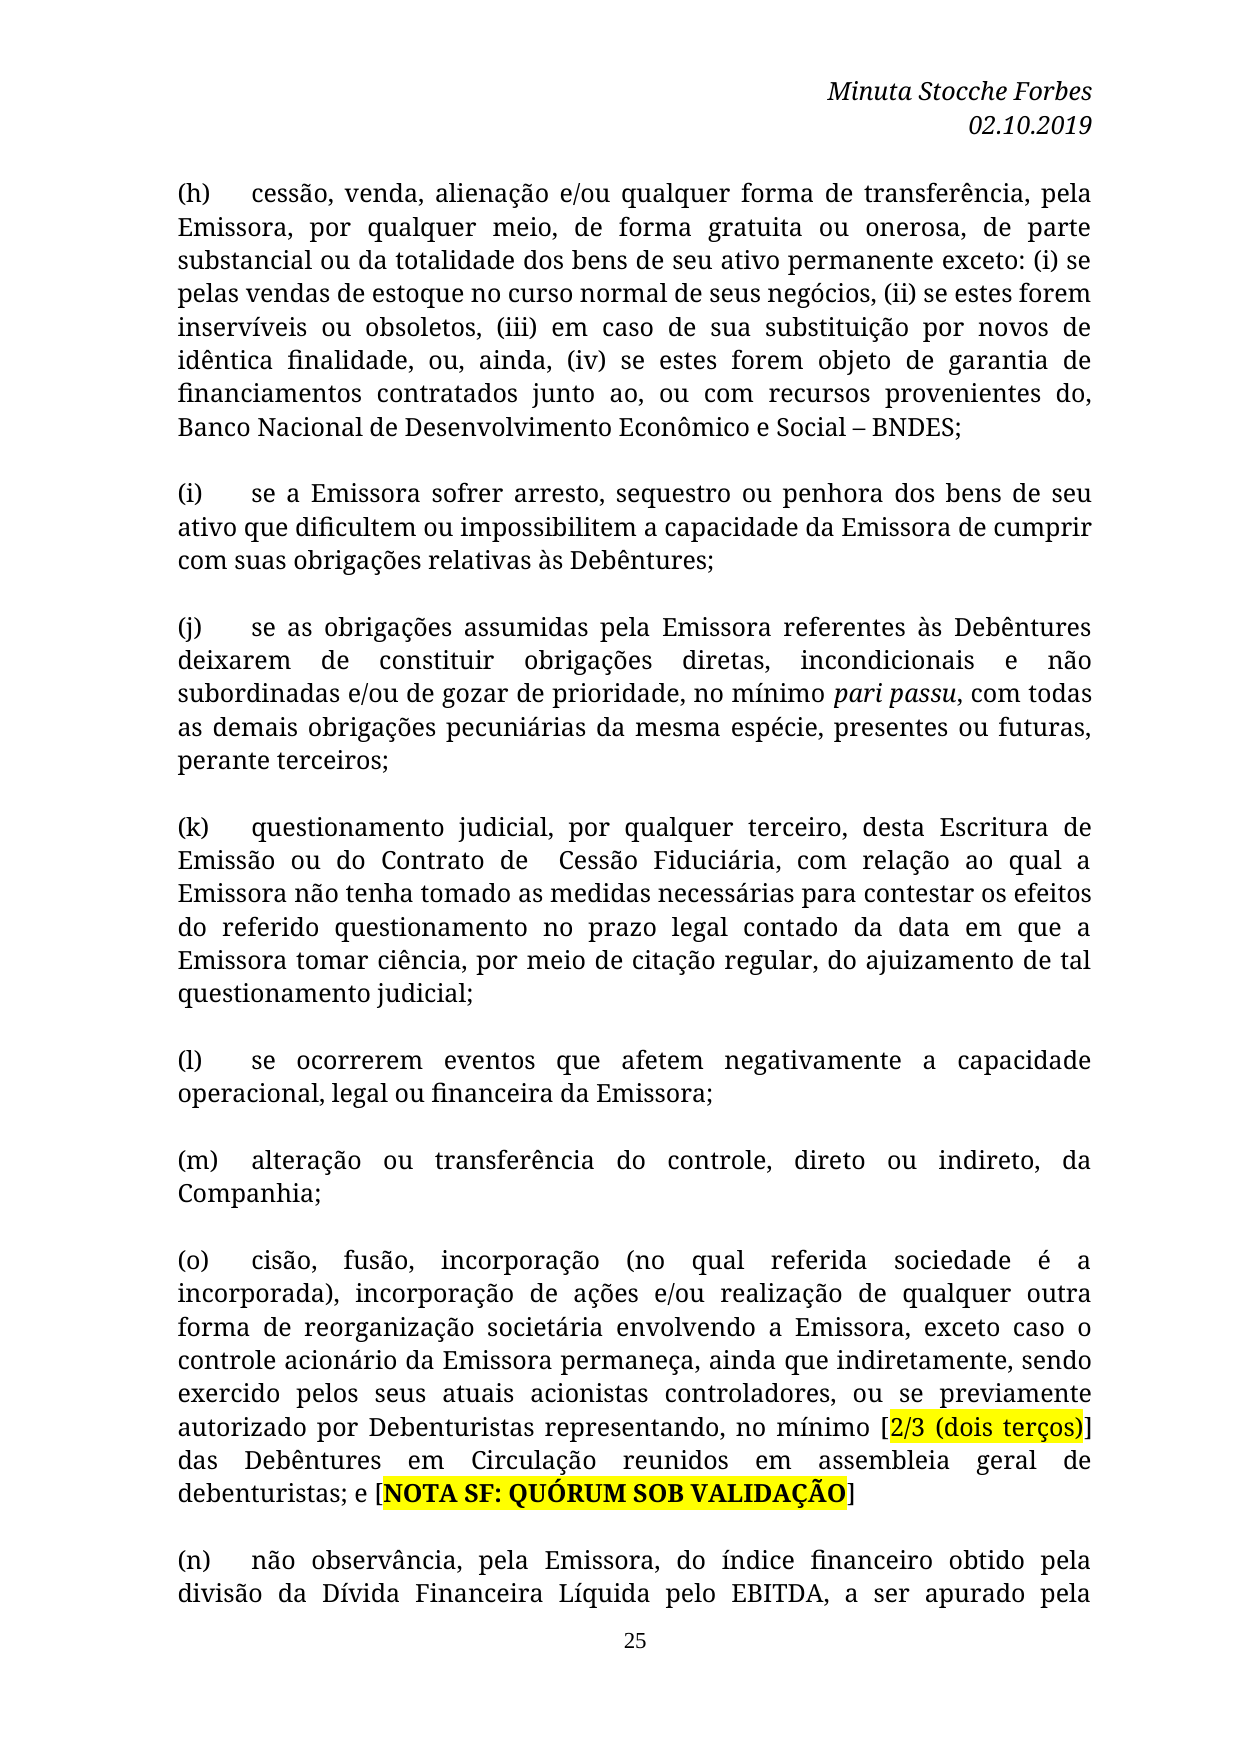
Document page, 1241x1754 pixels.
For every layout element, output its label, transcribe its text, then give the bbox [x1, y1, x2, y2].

list questionamento judicial, por qualquer terceiro, desta Escritura de Emissão ou do Contrato de Cessão Fiduciária, com relação ao qual a Emissora não tenha tomado as medidas necessárias para contestar os efeitos do referido questionamento no prazo legal contado da data em que a Emissora tomar ciência, por meio de citação regular, do ajuizamento de tal questionamento judicial; [177, 809, 1092, 1009]
list cessão, venda, alienação e/ou qualquer forma de transferência, pela Emissora, por qualquer meio, de forma gratuita ou onerosa, de parte substancial ou da totalidade dos bens de seu ativo permanente exceto: (i) se pelas vendas de estoque no curso normal de seus negócios, (ii) se estes forem inservíveis ou obsoletos, (iii) em caso de sua substituição por novos de idêntica finalidade, ou, ainda, (iv) se estes forem objeto de garantia de financiamentos contratados junto ao, ou com recursos provenientes do, Banco Nacional de Desenvolvimento Econômico e Social – BNDES; [177, 176, 1092, 443]
list cisão, fusão, incorporação (no qual referida sociedade é a incorporada), incorporação de ações e/ou realização de qualquer outra forma de reorganização societária envolvendo a Emissora, exceto caso o controle acionário da Emissora permaneça, ainda que indiretamente, sendo exercido pelos seus atuais acionistas controladores, ou se previamente autorizado por Debenturistas representando, no mínimo [2/3 (dois terços)] das Debêntures em Circulação reunidos em assembleia geral de debenturistas; e [NOTA SF: QUÓRUM SOB VALIDAÇÃO] [177, 1243, 1092, 1509]
list se ocorrerem eventos que afetem negativamente a capacidade operacional, legal ou financeira da Emissora; [177, 1043, 1092, 1109]
list alteração ou transferência do controle, direto ou indireto, da Companhia; [177, 1143, 1092, 1209]
list se as obrigações assumidas pela Emissora referentes às Debêntures deixarem de constituir obrigações diretas, incondicionais e não subordinadas e/ou de gozar de prioridade, no mínimo pari passu, com todas as demais obrigações pecuniárias da mesma espécie, presentes ou futuras, perante terceiros; [177, 609, 1092, 776]
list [177, 1543, 1092, 1609]
list se a Emissora sofrer arresto, sequestro ou penhora dos bens de seu ativo que dificultem ou impossibilitem a capacidade da Emissora de cumprir com suas obrigações relativas às Debêntures; [177, 476, 1092, 576]
